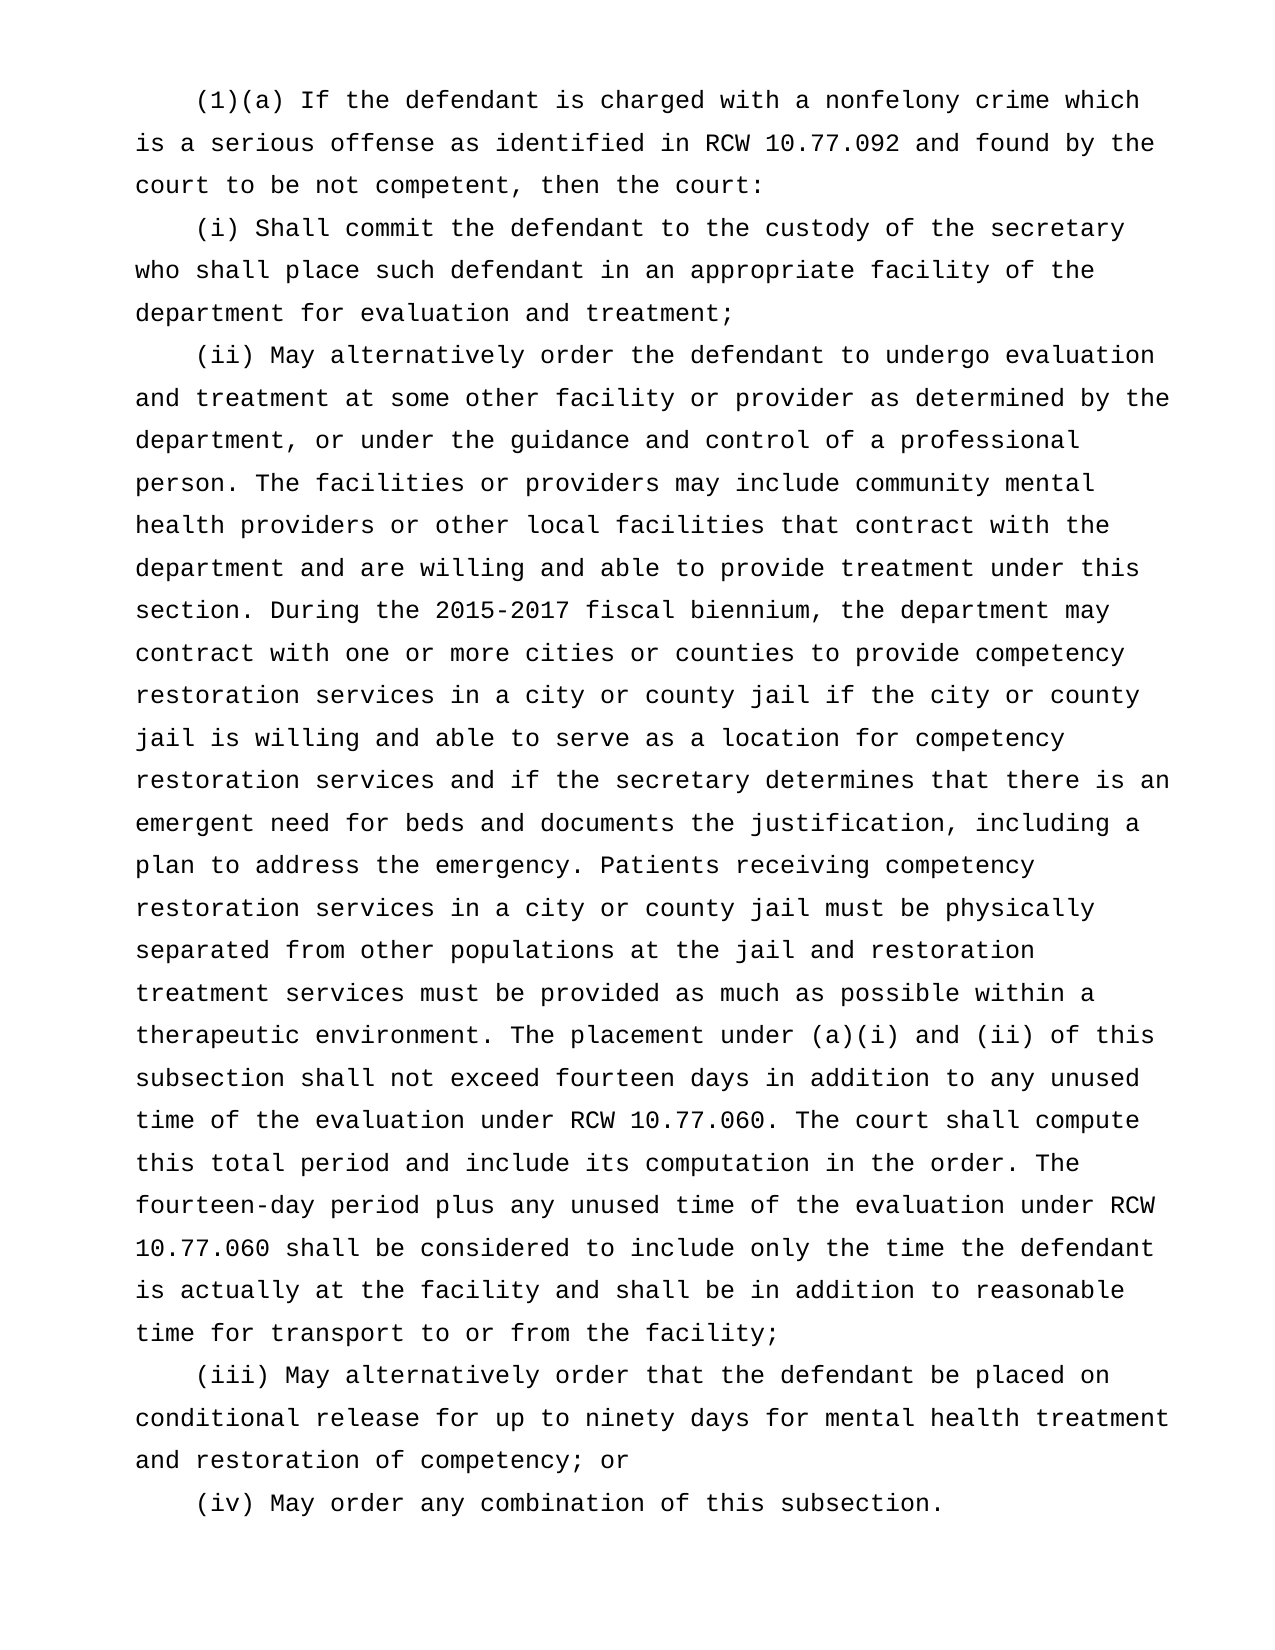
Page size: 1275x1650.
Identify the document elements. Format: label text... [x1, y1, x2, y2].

text (iii) May alternatively order that the defendant be placed on conditional release for up to ninety days for mental health treatment and restoration of competency; or [135, 1350, 1170, 1477]
text (iv) May order any combination of this subsection. [135, 1477, 1170, 1520]
text (i) Shall commit the defendant to the custody of the secretary who shall place such defendant in an appropriate facility of the department for evaluation and treatment; [135, 202, 1170, 330]
text (ii) May alternatively order the defendant to undergo evaluation and treatment at some other facility or provider as determined by the department, or under the guidance and control of a professional person. The facilities or providers may include community mental health providers or other local facilities that contract with the department and are willing and able to provide treatment under this section. During the 2015-2017 fiscal biennium, the department may contract with one or more cities or counties to provide competency restoration services in a city or county jail if the city or county jail is willing and able to serve as a location for competency restoration services and if the secretary determines that there is an emergent need for beds and documents the justification, including a plan to address the emergency. Patients receiving competency restoration services in a city or county jail must be physically separated from other populations at the jail and restoration treatment services must be provided as much as possible within a therapeutic environment. The placement under (a)(i) and (ii) of this subsection shall not exceed fourteen days in addition to any unused time of the evaluation under RCW 10.77.060. The court shall compute this total period and include its computation in the order. The fourteen-day period plus any unused time of the evaluation under RCW 10.77.060 shall be considered to include only the time the defendant is actually at the facility and shall be in addition to reasonable time for transport to or from the facility; [135, 330, 1170, 1350]
text (1)(a) If the defendant is charged with a nonfelony crime which is a serious offense as identified in RCW 10.77.092 and found by the court to be not competent, then the court: [135, 75, 1170, 202]
